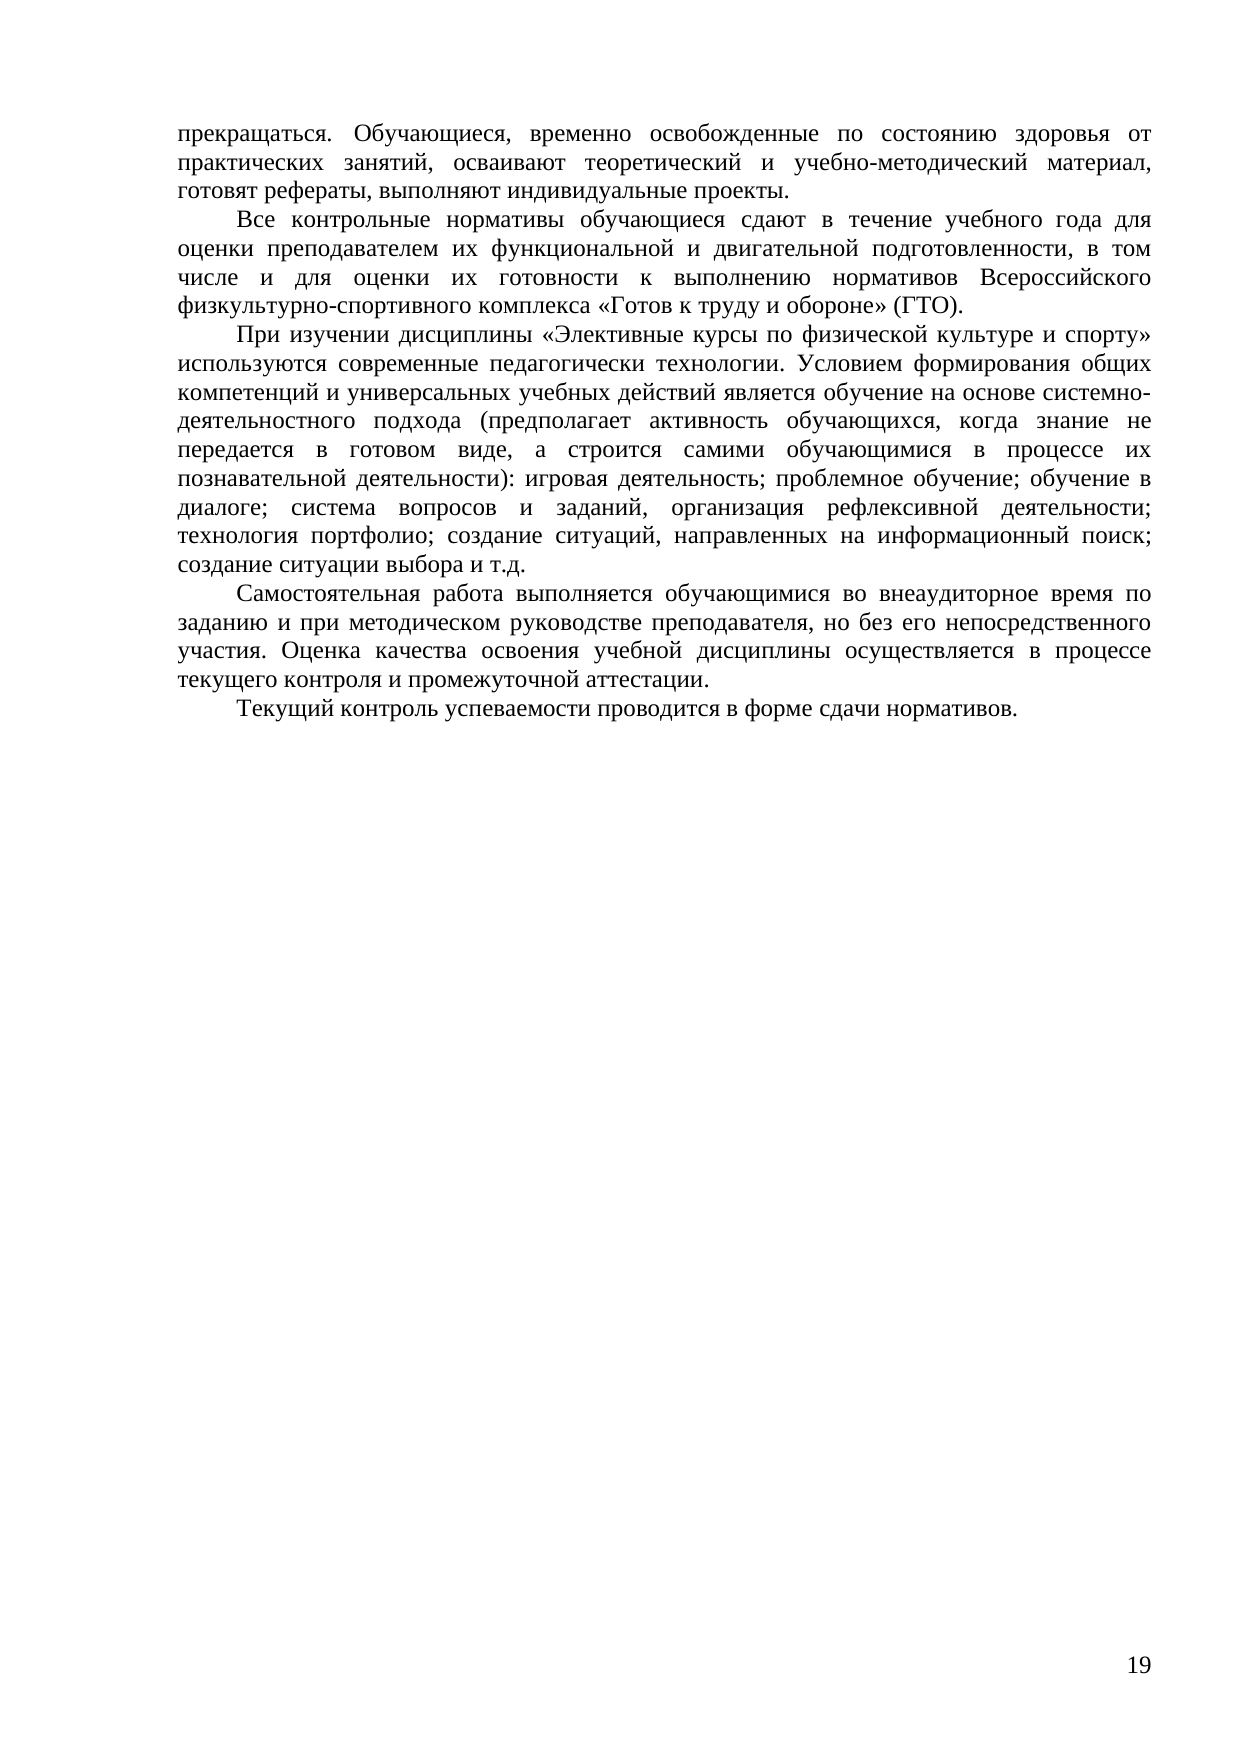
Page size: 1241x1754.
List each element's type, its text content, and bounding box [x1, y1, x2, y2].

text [177, 118, 1152, 204]
text Текущий контроль успеваемости проводится в форме сдачи нормативов. [177, 693, 1152, 722]
text Все контрольные нормативы обучающиеся сдают в течение учебного года для оценки преподавателем их функциональной и двигательной подготовленности, в том числе и для оценки их готовности к выполнению нормативов Всероссийского физкультурно-спортивного комплекса «Готов к труду и обороне» (ГТО). [177, 204, 1152, 319]
text При изучении дисциплины «Элективные курсы по физической культуре и спорту» используются современные педагогически технологии. Условием формирования общих компетенций и универсальных учебных действий является обучение на основе системно- деятельностного подхода (предполагает активность обучающихся, когда знание не передается в готовом виде, а строится самими обучающимися в процессе их познавательной деятельности): игровая деятельность; проблемное обучение; обучение в диалоге; система вопросов и заданий, организация рефлексивной деятельности; технология портфолио; создание ситуаций, направленных на информационный поиск; создание ситуации выбора и т.д. [177, 319, 1152, 578]
text Самостоятельная работа выполняется обучающимися во внеаудиторное время по заданию и при методическом руководстве преподавателя, но без его непосредственного участия. Оценка качества освоения учебной дисциплины осуществляется в процессе текущего контроля и промежуточной аттестации. [177, 578, 1152, 693]
